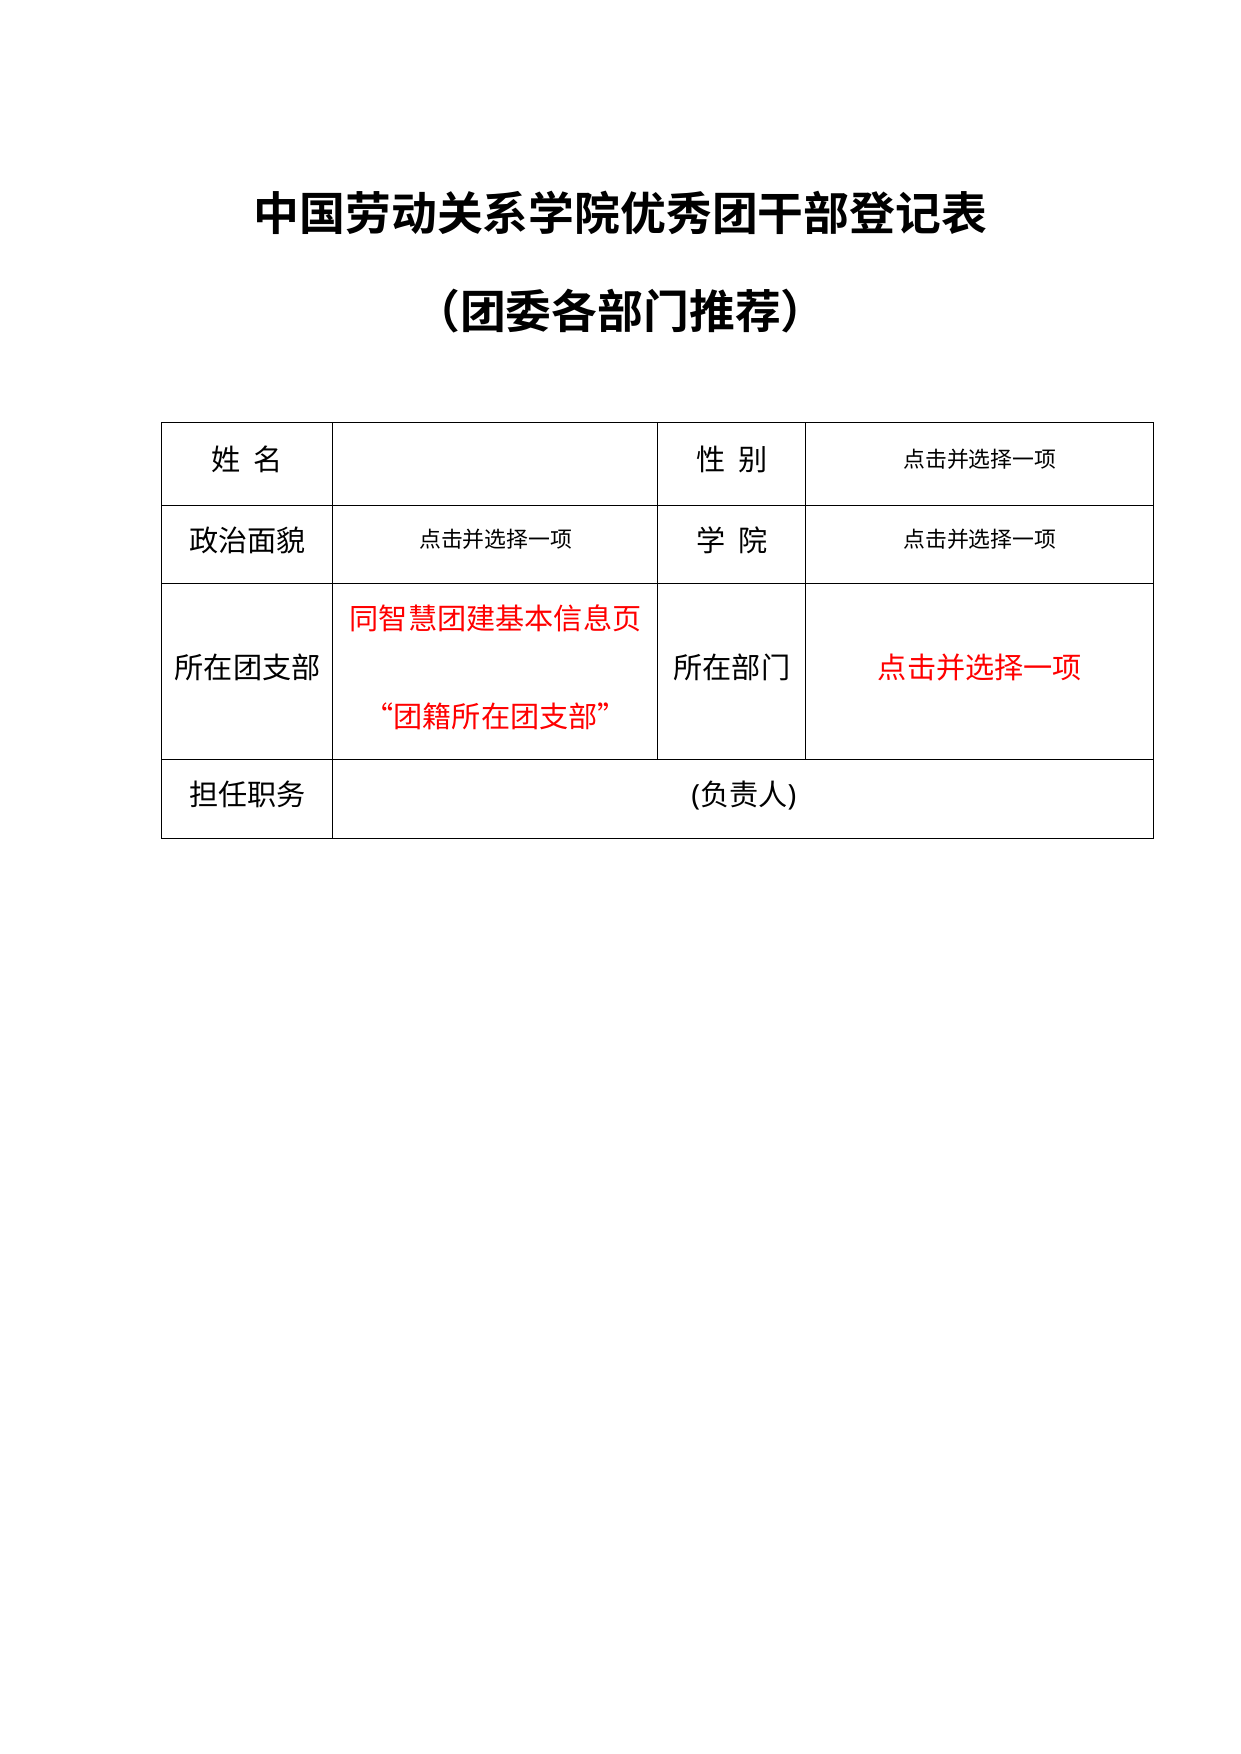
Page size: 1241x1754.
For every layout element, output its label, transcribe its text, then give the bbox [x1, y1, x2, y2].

table_cell 学 院 [658, 506, 805, 583]
table_cell [806, 506, 1153, 583]
table_header [806, 423, 1153, 505]
table_cell 政治面貌 [162, 506, 332, 583]
table_cell (负责人) [333, 760, 1153, 838]
table_header [333, 423, 657, 505]
table_cell [806, 584, 1153, 759]
table_header 性 别 [658, 423, 805, 505]
table_cell [333, 506, 657, 583]
text 中国劳动关系学院优秀团干部登记表 [187, 162, 1053, 259]
table_cell 同智慧团建基本信息页“团籍所在团支部” [333, 584, 657, 759]
table_cell 所在部门 [658, 584, 805, 759]
text （团委各部门推荐） [187, 259, 1053, 357]
table_cell 所在团支部 [162, 584, 332, 759]
table_header 姓 名 [162, 423, 332, 505]
table_cell 担任职务 [162, 760, 332, 838]
